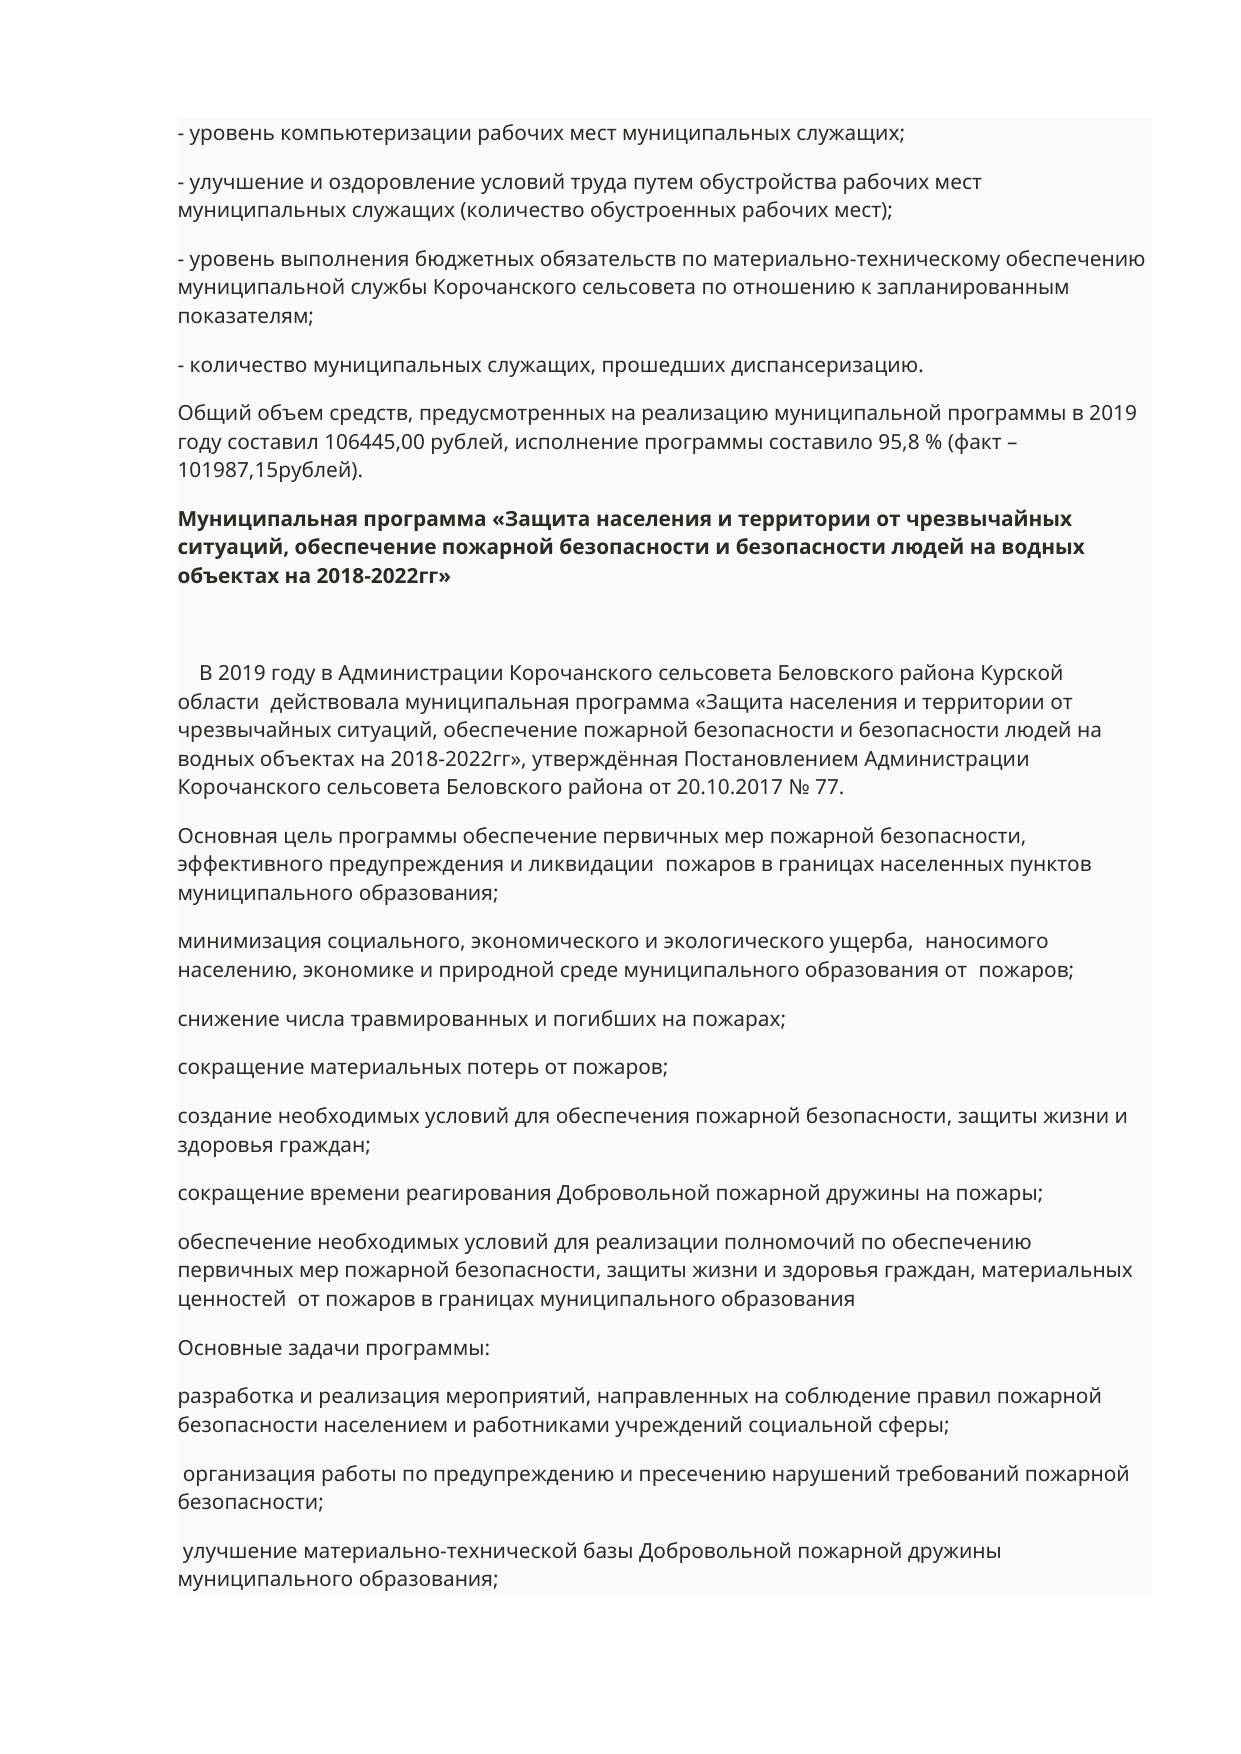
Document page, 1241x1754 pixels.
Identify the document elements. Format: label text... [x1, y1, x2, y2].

text - уровень компьютеризации рабочих мест муниципальных служащих; [177, 118, 1152, 147]
text разработка и реализация мероприятий, направленных на соблюдение правил пожарной безопасности населением и работниками учреждений социальной сферы; [177, 1382, 1152, 1438]
text организация работы по предупреждению и пресечению нарушений требований пожарной безопасности; [177, 1459, 1152, 1516]
text минимизация социального, экономического и экологического ущерба, наносимого населению, экономике и природной среде муниципального образования от пожаров; [177, 927, 1152, 983]
text В 2019 году в Администрации Корочанского сельсовета Беловского района Курской области действовала муниципальная программа «Защита населения и территории от чрезвычайных ситуаций, обеспечение пожарной безопасности и безопасности людей на водных объектах на 2018-2022гг», утверждённая Постановлением Администрации Корочанского сельсовета Беловского района от 20.10.2017 № 77. [177, 658, 1152, 801]
text улучшение материально-технической базы Добровольной пожарной дружины муниципального образования; [177, 1536, 1152, 1593]
text сокращение времени реагирования Добровольной пожарной дружины на пожары; [177, 1178, 1152, 1207]
text - улучшение и оздоровление условий труда путем обустройства рабочих мест муниципальных служащих (количество обустроенных рабочих мест); [177, 167, 1152, 224]
text создание необходимых условий для обеспечения пожарной безопасности, защиты жизни и здоровья граждан; [177, 1101, 1152, 1158]
text - количество муниципальных служащих, прошедших диспансеризацию. [177, 350, 1152, 378]
text снижение числа травмированных и погибших на пожарах; [177, 1004, 1152, 1032]
text Основные задачи программы: [177, 1333, 1152, 1361]
text Основная цель программы обеспечение первичных мер пожарной безопасности, эффективного предупреждения и ликвидации пожаров в границах населенных пунктов муниципального образования; [177, 821, 1152, 906]
text обеспечение необходимых условий для реализации полномочий по обеспечению первичных мер пожарной безопасности, защиты жизни и здоровья граждан, материальных ценностей от пожаров в границах муниципального образования [177, 1227, 1152, 1312]
text Общий объем средств, предусмотренных на реализацию муниципальной программы в 2019 году составил 106445,00 рублей, исполнение программы составило 95,8 % (факт – 101987,15рублей). [177, 398, 1152, 484]
text сокращение материальных потерь от пожаров; [177, 1052, 1152, 1081]
text Муниципальная программа «Защита населения и территории от чрезвычайных ситуаций, обеспечение пожарной безопасности и безопасности людей на водных объектах на 2018-2022гг» [177, 504, 1152, 589]
text - уровень выполнения бюджетных обязательств по материально-техническому обеспечению муниципальной службы Корочанского сельсовета по отношению к запланированным показателям; [177, 244, 1152, 329]
